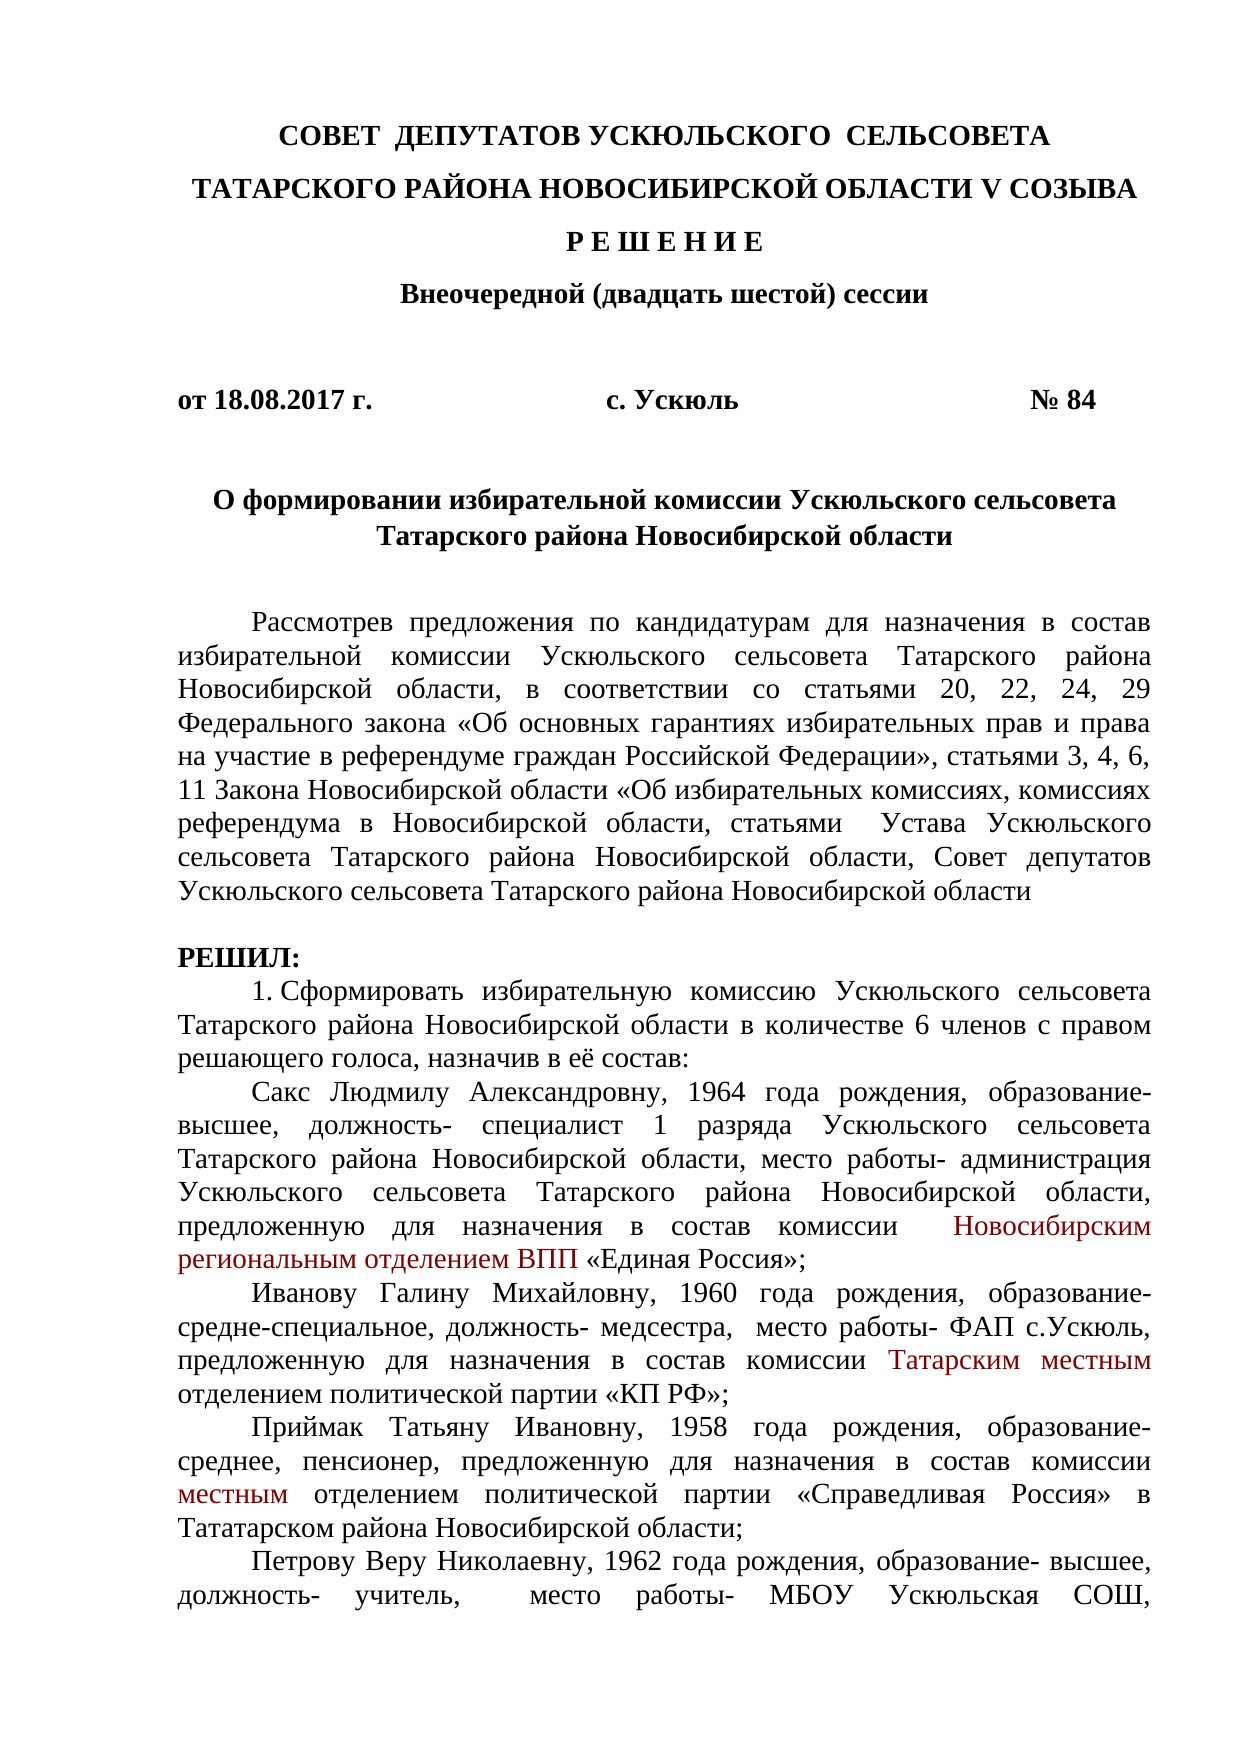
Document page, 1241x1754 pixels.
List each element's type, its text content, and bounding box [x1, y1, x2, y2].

text Рассмотрев предложения по кандидатурам для назначения в состав избирательной комиссии Ускюльского сельсовета Татарского района Новосибирской области, в соответствии со статьями 20, 22, 24, 29 Федерального закона «Об основных гарантиях избирательных прав и права на участие в референдуме граждан Российской Федерации», статьями 3, 4, 6, 11 Закона Новосибирской области «Об избирательных комиссиях, комиссиях референдума в Новосибирской области, статьями Устава Ускюльского сельсовета Татарского района Новосибирской области, Совет депутатов Ускюльского сельсовета Татарского района Новосибирской области [177, 604, 1152, 906]
text от 18.08.2017 г. с. Ускюль № 84 [177, 382, 1152, 416]
text Приймак Татьяну Ивановну, 1958 года рождения, образование- среднее, пенсионер, предложенную для назначения в состав комиссии местным отделением политической партии «Справедливая Россия» в Тататарском района Новосибирской области; [177, 1409, 1152, 1543]
text Иванову Галину Михайловну, 1960 года рождения, образование- средне-специальное, должность- медсестра, место работы- ФАП с.Ускюль, предложенную для назначения в состав комиссии Татарским местным отделением политической партии «КП РФ»; [177, 1275, 1152, 1409]
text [177, 1543, 1152, 1611]
text О формировании избирательной комиссии Ускюльского сельсовета Татарского района Новосибирской области [177, 482, 1152, 552]
text ТАТАРСКОГО РАЙОНА НОВОСИБИРСКОЙ ОБЛАСТИ V СОЗЫВА [177, 171, 1152, 204]
text Р Е Ш Е Н И Е [177, 224, 1152, 257]
text Сакс Людмилу Александровну, 1964 года рождения, образование- высшее, должность- специалист 1 разряда Ускюльского сельсовета Татарского района Новосибирской области, место работы- администрация Ускюльского сельсовета Татарского района Новосибирской области, предложенную для назначения в состав комиссии Новосибирским региональным отделением ВПП «Единая Россия»; [177, 1074, 1152, 1275]
text РЕШИЛ: [177, 940, 1152, 973]
text 1. Сформировать избирательную комиссию Ускюльского сельсовета Татарского района Новосибирской области в количестве 6 членов с правом решающего голоса, назначив в её состав: [177, 973, 1152, 1074]
text Внеочередной (двадцать шестой) сессии [177, 277, 1152, 310]
text СОВЕТ ДЕПУТАТОВ УСКЮЛЬСКОГО СЕЛЬСОВЕТА [177, 118, 1152, 152]
